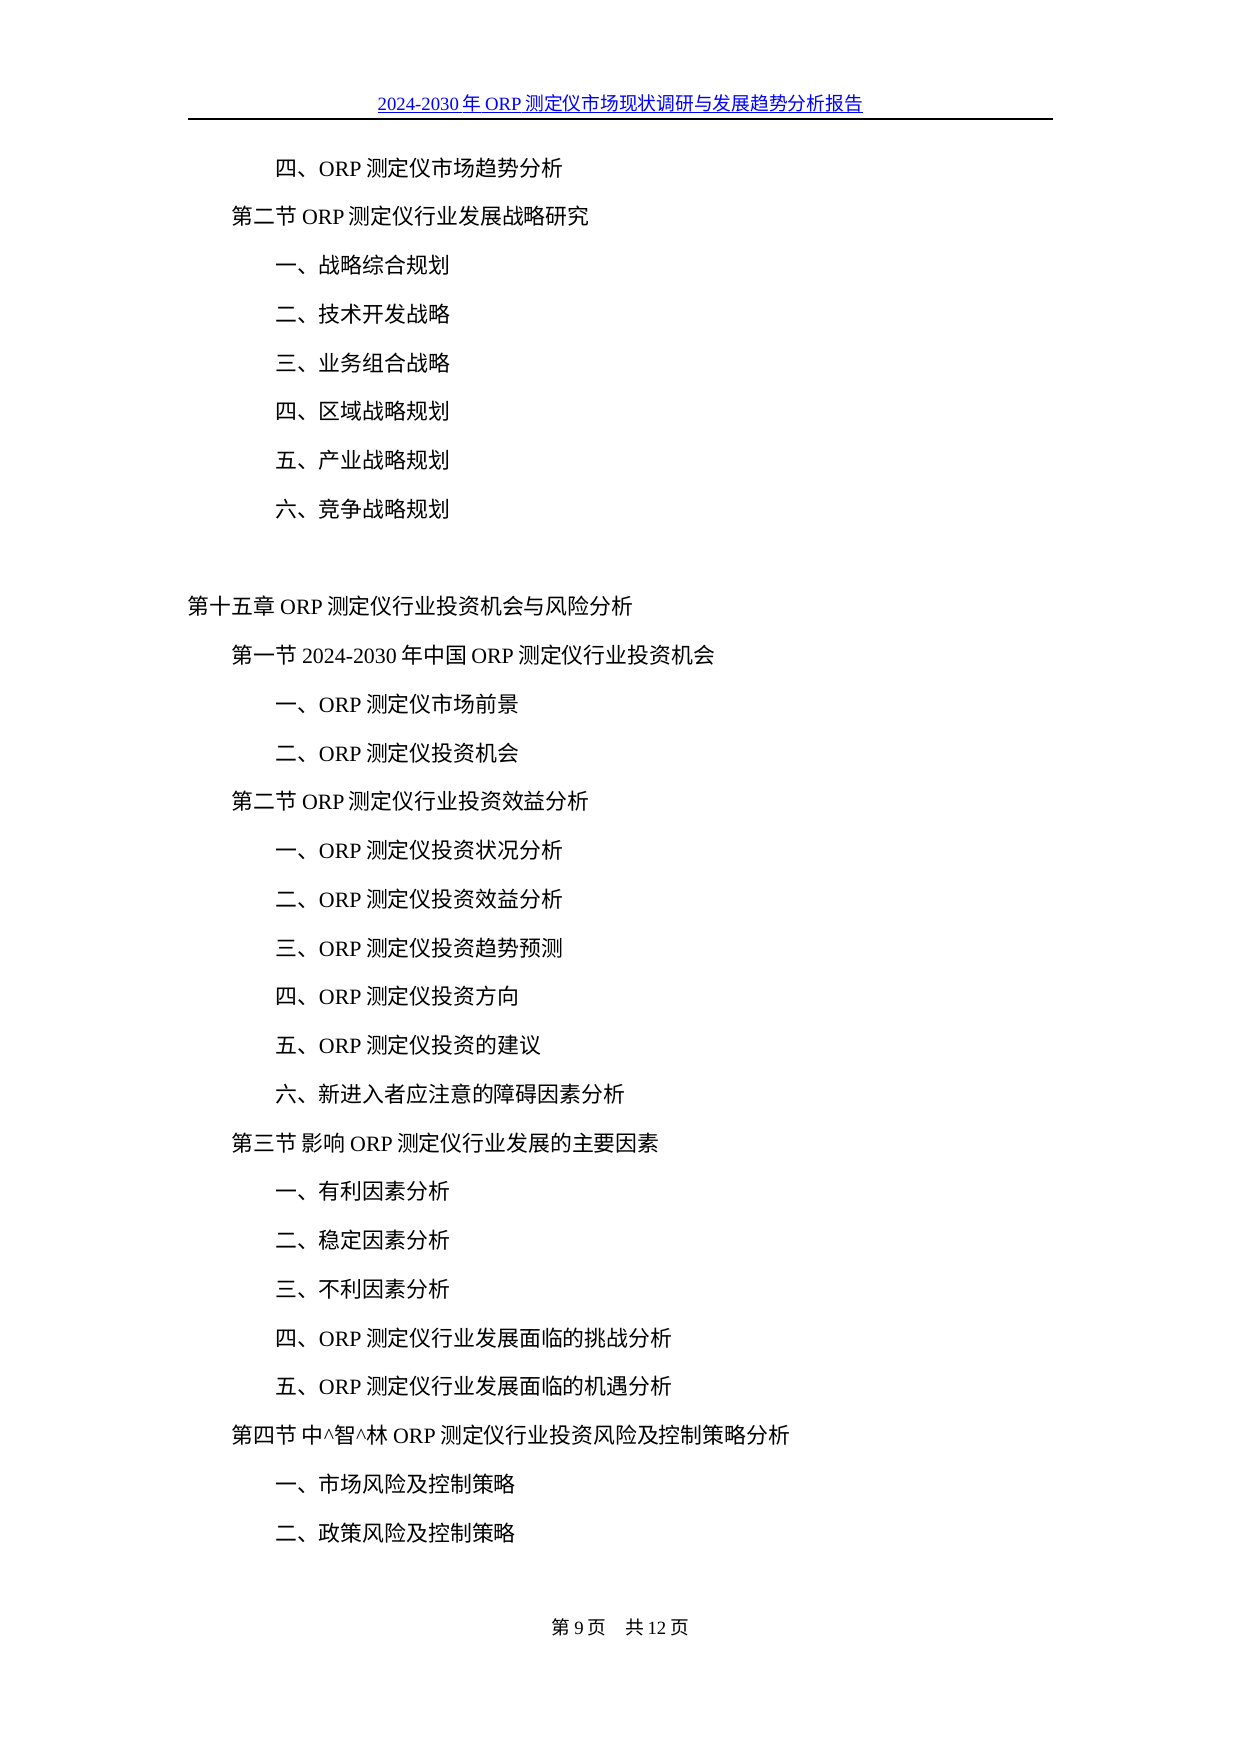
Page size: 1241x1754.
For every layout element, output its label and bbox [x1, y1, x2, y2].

text [187, 150, 1053, 1548]
